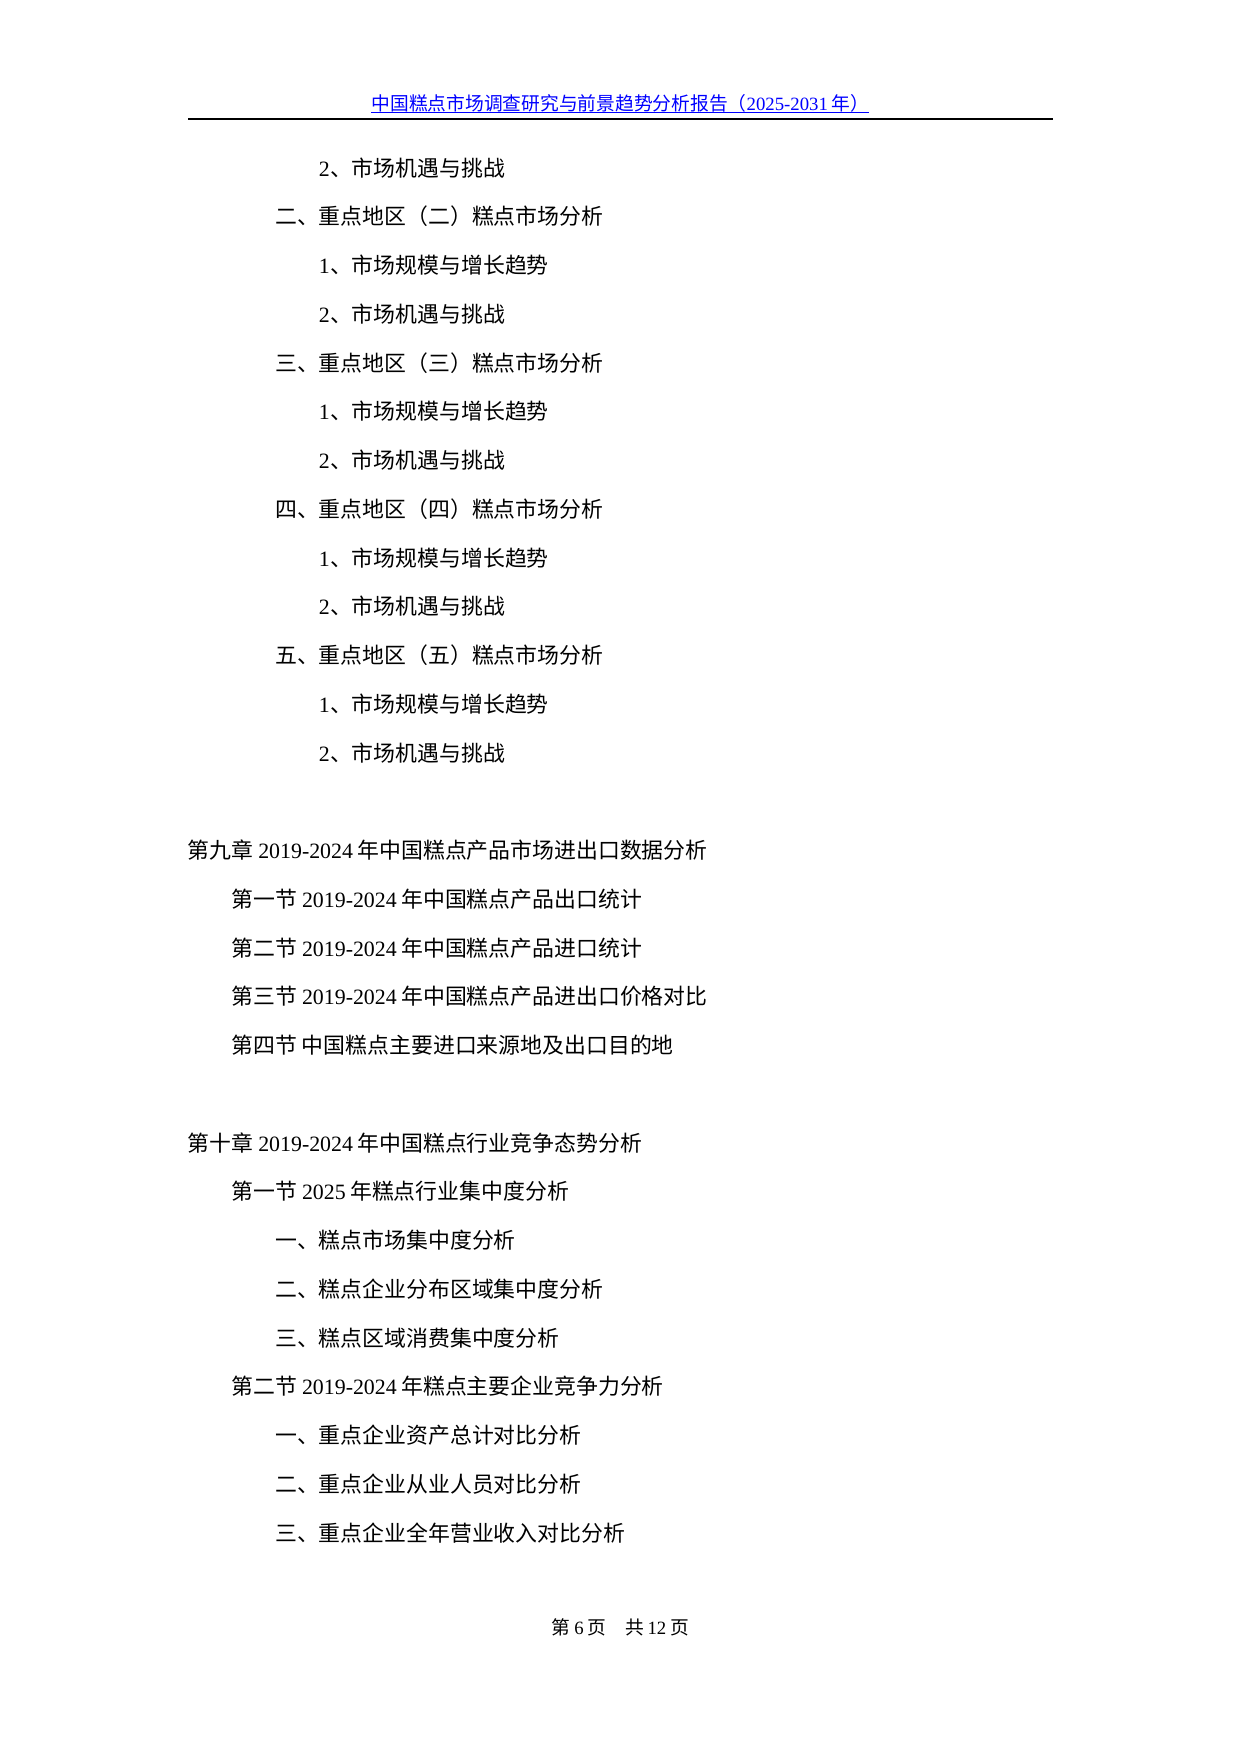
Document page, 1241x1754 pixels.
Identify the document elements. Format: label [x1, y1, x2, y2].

text [187, 150, 1053, 1548]
